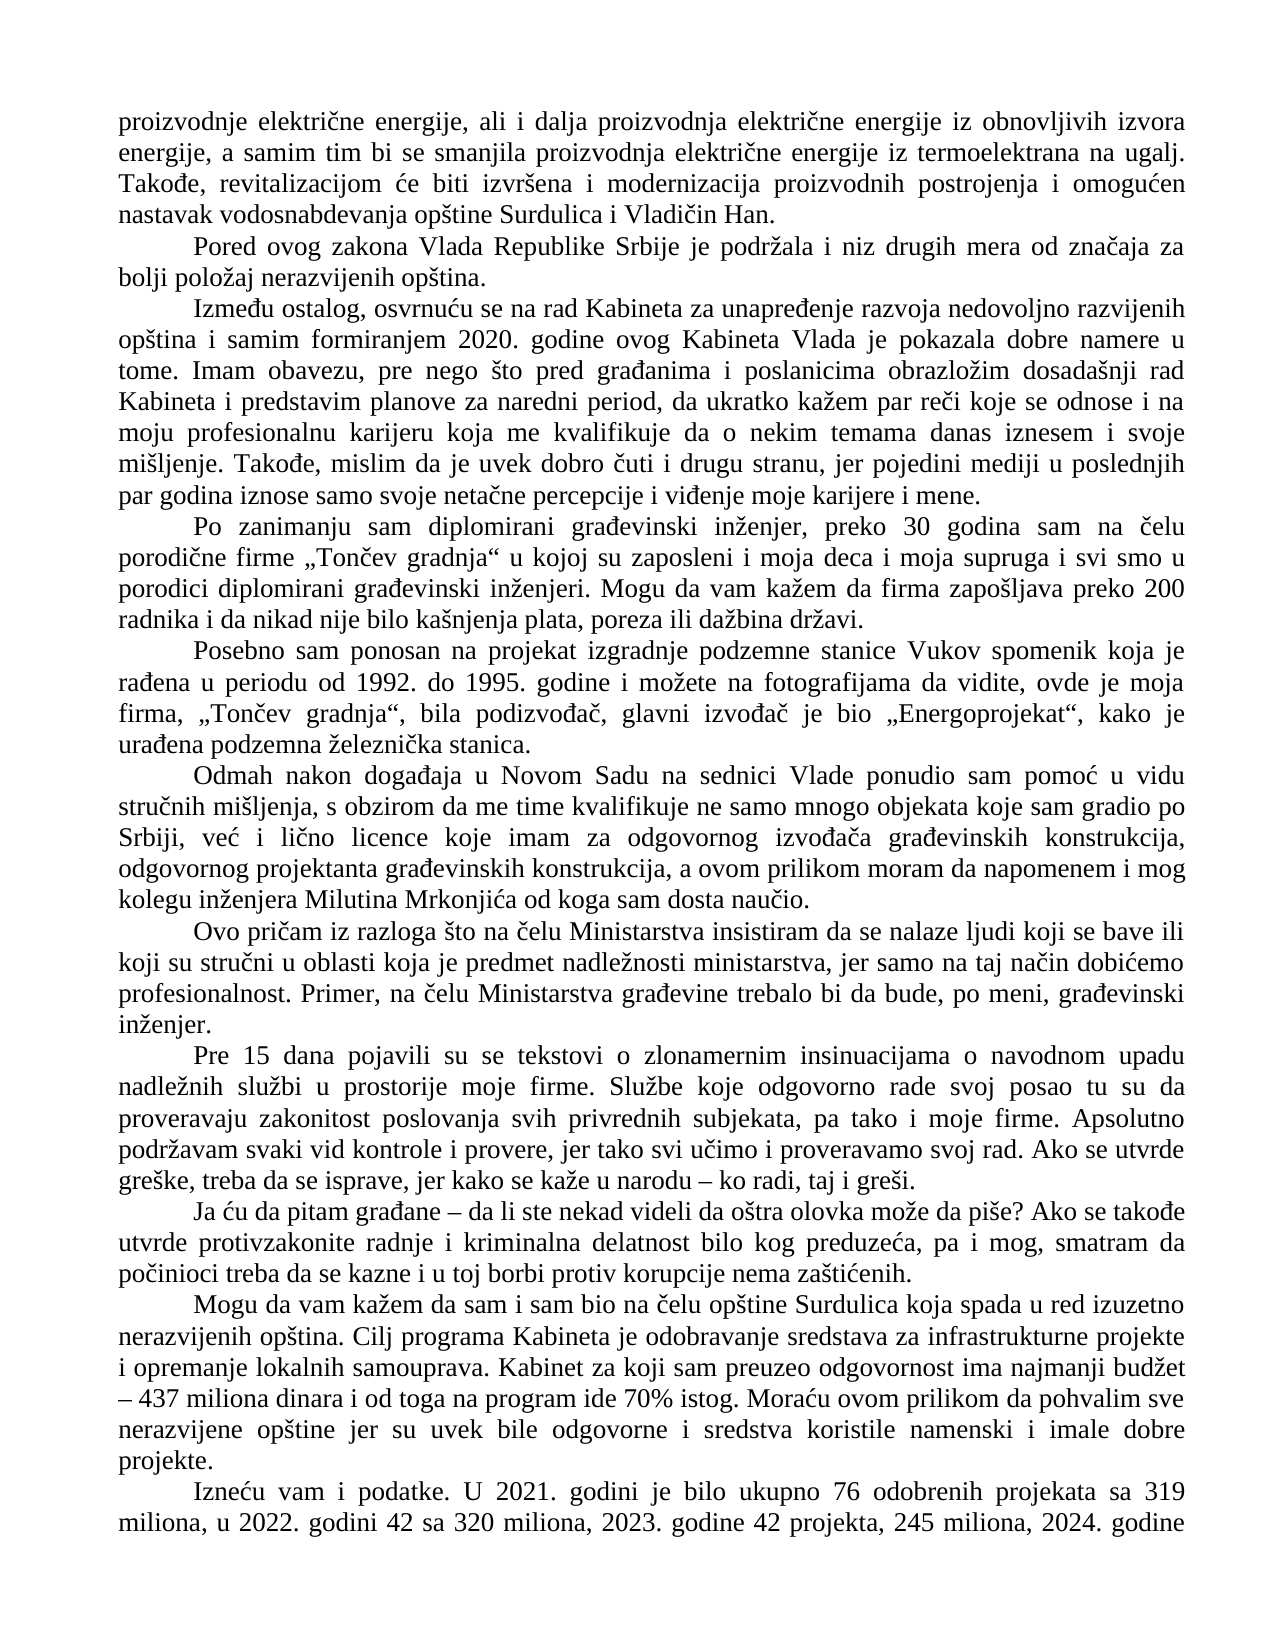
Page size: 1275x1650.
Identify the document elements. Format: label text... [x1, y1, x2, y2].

text Odmah nakon događaja u Novom Sadu na sednici Vlade ponudio sam pomoć u vidu stručnih mišljenja, s obzirom da me time kvalifikuje ne samo mnogo objekata koje sam gradio po Srbiji, već i lično licence koje imam za odgovornog izvođača građevinskih konstrukcija, odgovornog projektanta građevinskih konstrukcija, a ovom prilikom moram da napomenem i mog kolegu inženjera Milutina Mrkonjića od koga sam dosta naučio. [118, 759, 1186, 915]
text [118, 1475, 1186, 1538]
text Pre 15 dana pojavili su se tekstovi o zlonamernim insinuacijama o navodnom upadu nadležnih službi u prostorije moje firme. Službe koje odgovorno rade svoj posao tu su da proveravaju zakonitost poslovanja svih privrednih subjekata, pa tako i moje firme. Apsolutno podržavam svaki vid kontrole i provere, jer tako svi učimo i proveravamo svoj rad. Ako se utvrde greške, treba da se isprave, jer kako se kaže u narodu – ko radi, taj i greši. [118, 1039, 1186, 1195]
text Pored ovog zakona Vlada Republike Srbije je podržala i niz drugih mera od značaja za bolji položaj nerazvijenih opština. [118, 229, 1186, 292]
text Po zanimanju sam diplomirani građevinski inženjer, preko 30 godina sam na čelu porodične firme „Tončev gradnja“ u kojoj su zaposleni i moja deca i moja supruga i svi smo u porodici diplomirani građevinski inženjeri. Mogu da vam kažem da firma zapošljava preko 200 radnika i da nikad nije bilo kašnjenja plata, poreza ili dažbina državi. [118, 510, 1186, 634]
text Između ostalog, osvrnuću se na rad Kabineta za unapređenje razvoja nedovoljno razvijenih opština i samim formiranjem 2020. godine ovog Kabineta Vlada je pokazala dobre namere u tome. Imam obavezu, pre nego što pred građanima i poslanicima obrazložim dosadašnji rad Kabineta i predstavim planove za naredni period, da ukratko kažem par reči koje se odnose i na moju profesionalnu karijeru koja me kvalifikuje da o nekim temama danas iznesem i svoje mišljenje. Takođe, mislim da je uvek dobro čuti i drugu stranu, jer pojedini mediji u poslednjih par godina iznose samo svoje netačne percepcije i viđenje moje karijere i mene. [118, 292, 1186, 510]
text Ja ću da pitam građane – da li ste nekad videli da oštra olovka može da piše? Ako se takođe utvrde protivzakonite radnje i kriminalna delatnost bilo kog preduzeća, pa i mog, smatram da počinioci treba da se kazne i u toj borbi protiv korupcije nema zaštićenih. [118, 1195, 1186, 1288]
text Ovo pričam iz razloga što na čelu Ministarstva insistiram da se nalaze ljudi koji se bave ili koji su stručni u oblasti koja je predmet nadležnosti ministarstva, jer samo na taj način dobićemo profesionalnost. Primer, na čelu Ministarstva građevine trebalo bi da bude, po meni, građevinski inženjer. [118, 915, 1186, 1039]
text Mogu da vam kažem da sam i sam bio na čelu opštine Surdulica koja spada u red izuzetno nerazvijenih opština. Cilj programa Kabineta je odobravanje sredstava za infrastrukturne projekte i opremanje lokalnih samouprava. Kabinet za koji sam preuzeo odgovornost ima najmanji budžet – 437 miliona dinara i od toga na program ide 70% istog. Moraću ovom prilikom da pohvalim sve nerazvijene opštine jer su uvek bile odgovorne i sredstva koristile namenski i imale dobre projekte. [118, 1288, 1186, 1475]
text Posebno sam ponosan na projekat izgradnje podzemne stanice Vukov spomenik koja je rađena u periodu od 1992. do 1995. godine i možete na fotografijama da vidite, ovde je moja firma, „Tončev gradnja“, bila podizvođač, glavni izvođač je bio „Energoprojekat“, kako je urađena podzemna železnička stanica. [118, 634, 1186, 759]
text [118, 105, 1186, 229]
